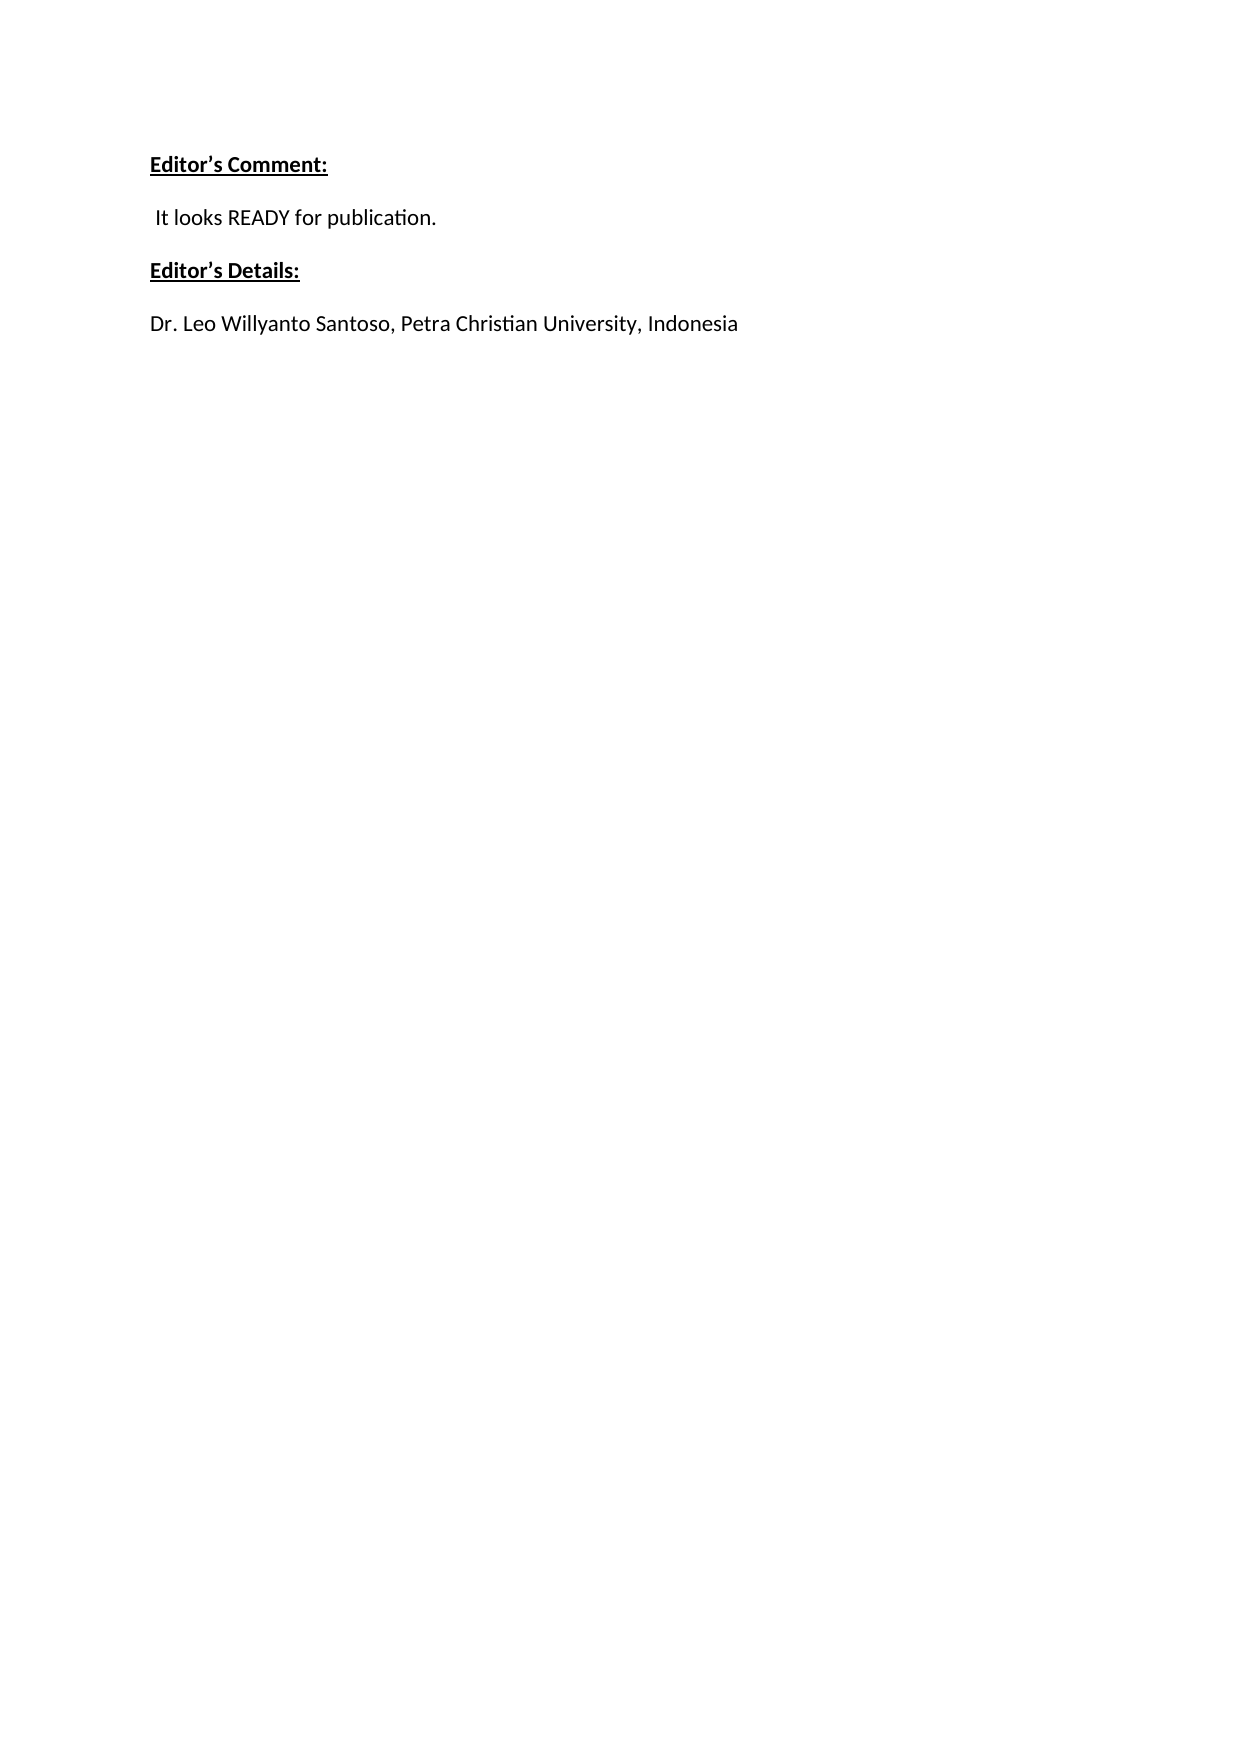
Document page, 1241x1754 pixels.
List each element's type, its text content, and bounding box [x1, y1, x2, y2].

text Editor’s Details: [150, 256, 1090, 284]
text Editor’s Comment: [150, 150, 1090, 178]
text Dr. Leo Willyanto Santoso, Petra Christian University, Indonesia [150, 309, 1090, 337]
text It looks READY for publication. [150, 203, 1090, 231]
